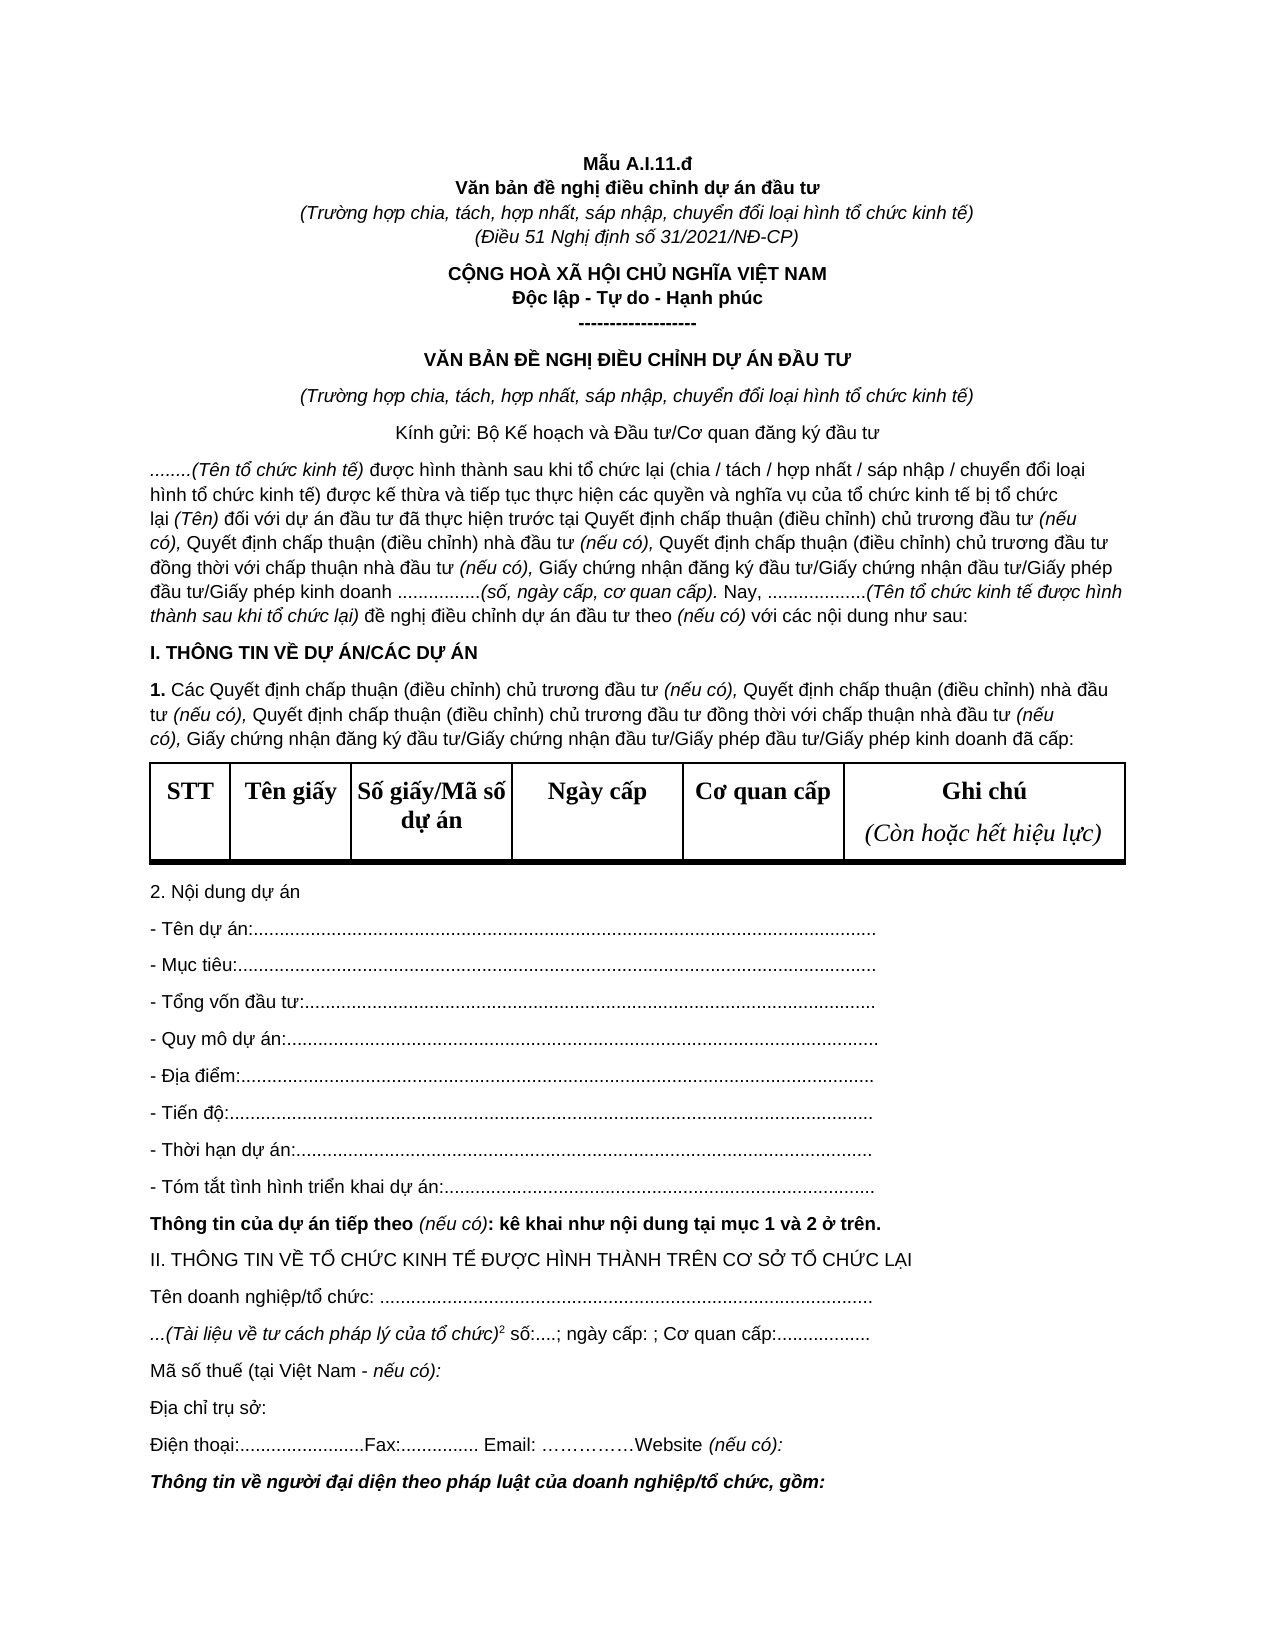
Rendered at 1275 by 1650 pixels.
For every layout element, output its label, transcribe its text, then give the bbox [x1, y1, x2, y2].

text - Mục tiêu:........................................................................................................................... [150, 951, 1125, 976]
text ...(Tài liệu về tư cách pháp lý của tổ chức)2 số:....; ngày cấp: ; Cơ quan cấp:.................. [150, 1320, 1125, 1344]
text (Trường hợp chia, tách, hợp nhất, sáp nhập, chuyển đổi loại hình tổ chức kinh tế) (Điều 51 Nghị định số 31/2021/NĐ-CP) [150, 199, 1125, 247]
text CỘNG HOÀ XÃ HỘI CHỦ NGHĨA VIỆT NAM Độc lập - Tự do - Hạnh phúc ------------------- [150, 260, 1125, 333]
text - Tiến độ:............................................................................................................................ [150, 1099, 1125, 1123]
text II. THÔNG TIN VỀ TỔ CHỨC KINH TẾ ĐƯỢC HÌNH THÀNH TRÊN CƠ SỞ TỔ CHỨC LẠI [150, 1246, 1125, 1271]
text Thông tin về người đại diện theo pháp luật của doanh nghiệp/tổ chức, gồm: [150, 1468, 1125, 1492]
text ........(Tên tổ chức kinh tế) được hình thành sau khi tổ chức lại (chia / tách / hợp nhất / sáp nhập / chuyển đổi loại hình tổ chức kinh tế) được kế thừa và tiếp tục thực hiện các quyền và nghĩa vụ của tổ chức kinh tế bị tổ chức lại (Tên) đối với dự án đầu tư đã thực hiện trước tại Quyết định chấp thuận (điều chỉnh) chủ trương đầu tư (nếu có), Quyết định chấp thuận (điều chỉnh) nhà đầu tư (nếu có), Quyết định chấp thuận (điều chỉnh) chủ trương đầu tư đồng thời với chấp thuận nhà đầu tư (nếu có), Giấy chứng nhận đăng ký đầu tư/Giấy chứng nhận đầu tư/Giấy phép đầu tư/Giấy phép kinh doanh ................(số, ngày cấp, cơ quan cấp). Nay, ...................(Tên tổ chức kinh tế được hình thành sau khi tổ chức lại) đề nghị điều chỉnh dự án đầu tư theo (nếu có) với các nội dung như sau: [150, 456, 1125, 627]
text - Tóm tắt tình hình triển khai dự án:................................................................................... [150, 1173, 1125, 1197]
text - Tổng vốn đầu tư:.............................................................................................................. [150, 988, 1125, 1013]
text - Tên dự án:........................................................................................................................ [150, 914, 1125, 939]
text Kính gửi: Bộ Kế hoạch và Đầu tư/Cơ quan đăng ký đầu tư [150, 419, 1125, 444]
text (Trường hợp chia, tách, hợp nhất, sáp nhập, chuyển đổi loại hình tổ chức kinh tế) [150, 382, 1125, 407]
text Địa chỉ trụ sở: [150, 1394, 1125, 1418]
text Văn bản đề nghị điều chỉnh dự án đầu tư [150, 174, 1125, 199]
table_header STT [151, 764, 229, 859]
table_header Cơ quan cấp [684, 764, 843, 859]
text Mẫu A.I.11.đ [150, 150, 1125, 174]
text - Quy mô dự án:.................................................................................................................. [150, 1025, 1125, 1049]
text Thông tin của dự án tiếp theo (nếu có): kê khai như nội dung tại mục 1 và 2 ở trên. [150, 1209, 1125, 1234]
text Mã số thuế (tại Việt Nam - nếu có): [150, 1357, 1125, 1381]
table_header Ngày cấp [513, 764, 682, 859]
text 1. Các Quyết định chấp thuận (điều chỉnh) chủ trương đầu tư (nếu có), Quyết định chấp thuận (điều chỉnh) nhà đầu tư (nếu có), Quyết định chấp thuận (điều chỉnh) chủ trương đầu tư đồng thời với chấp thuận nhà đầu tư (nếu có), Giấy chứng nhận đăng ký đầu tư/Giấy chứng nhận đầu tư/Giấy phép đầu tư/Giấy phép kinh doanh đã cấp: [150, 676, 1125, 749]
table_header Số giấy/Mã số dự án [352, 764, 511, 859]
text - Thời hạn dự án:............................................................................................................... [150, 1136, 1125, 1160]
text Tên doanh nghiệp/tổ chức: ............................................................................................... [150, 1283, 1125, 1308]
table_header Ghi chú (Còn hoặc hết hiệu lực) [845, 764, 1124, 859]
text - Địa điểm:.......................................................................................................................... [150, 1062, 1125, 1086]
text 2. Nội dung dự án [150, 878, 1125, 902]
text Điện thoại:........................Fax:............... Email: ……………Website (nếu có): [150, 1431, 1125, 1455]
table_header Tên giấy [231, 764, 350, 859]
text I. THÔNG TIN VỀ DỰ ÁN/CÁC DỰ ÁN [150, 639, 1125, 664]
text VĂN BẢN ĐỀ NGHỊ ĐIỀU CHỈNH DỰ ÁN ĐẦU TƯ [150, 346, 1125, 370]
